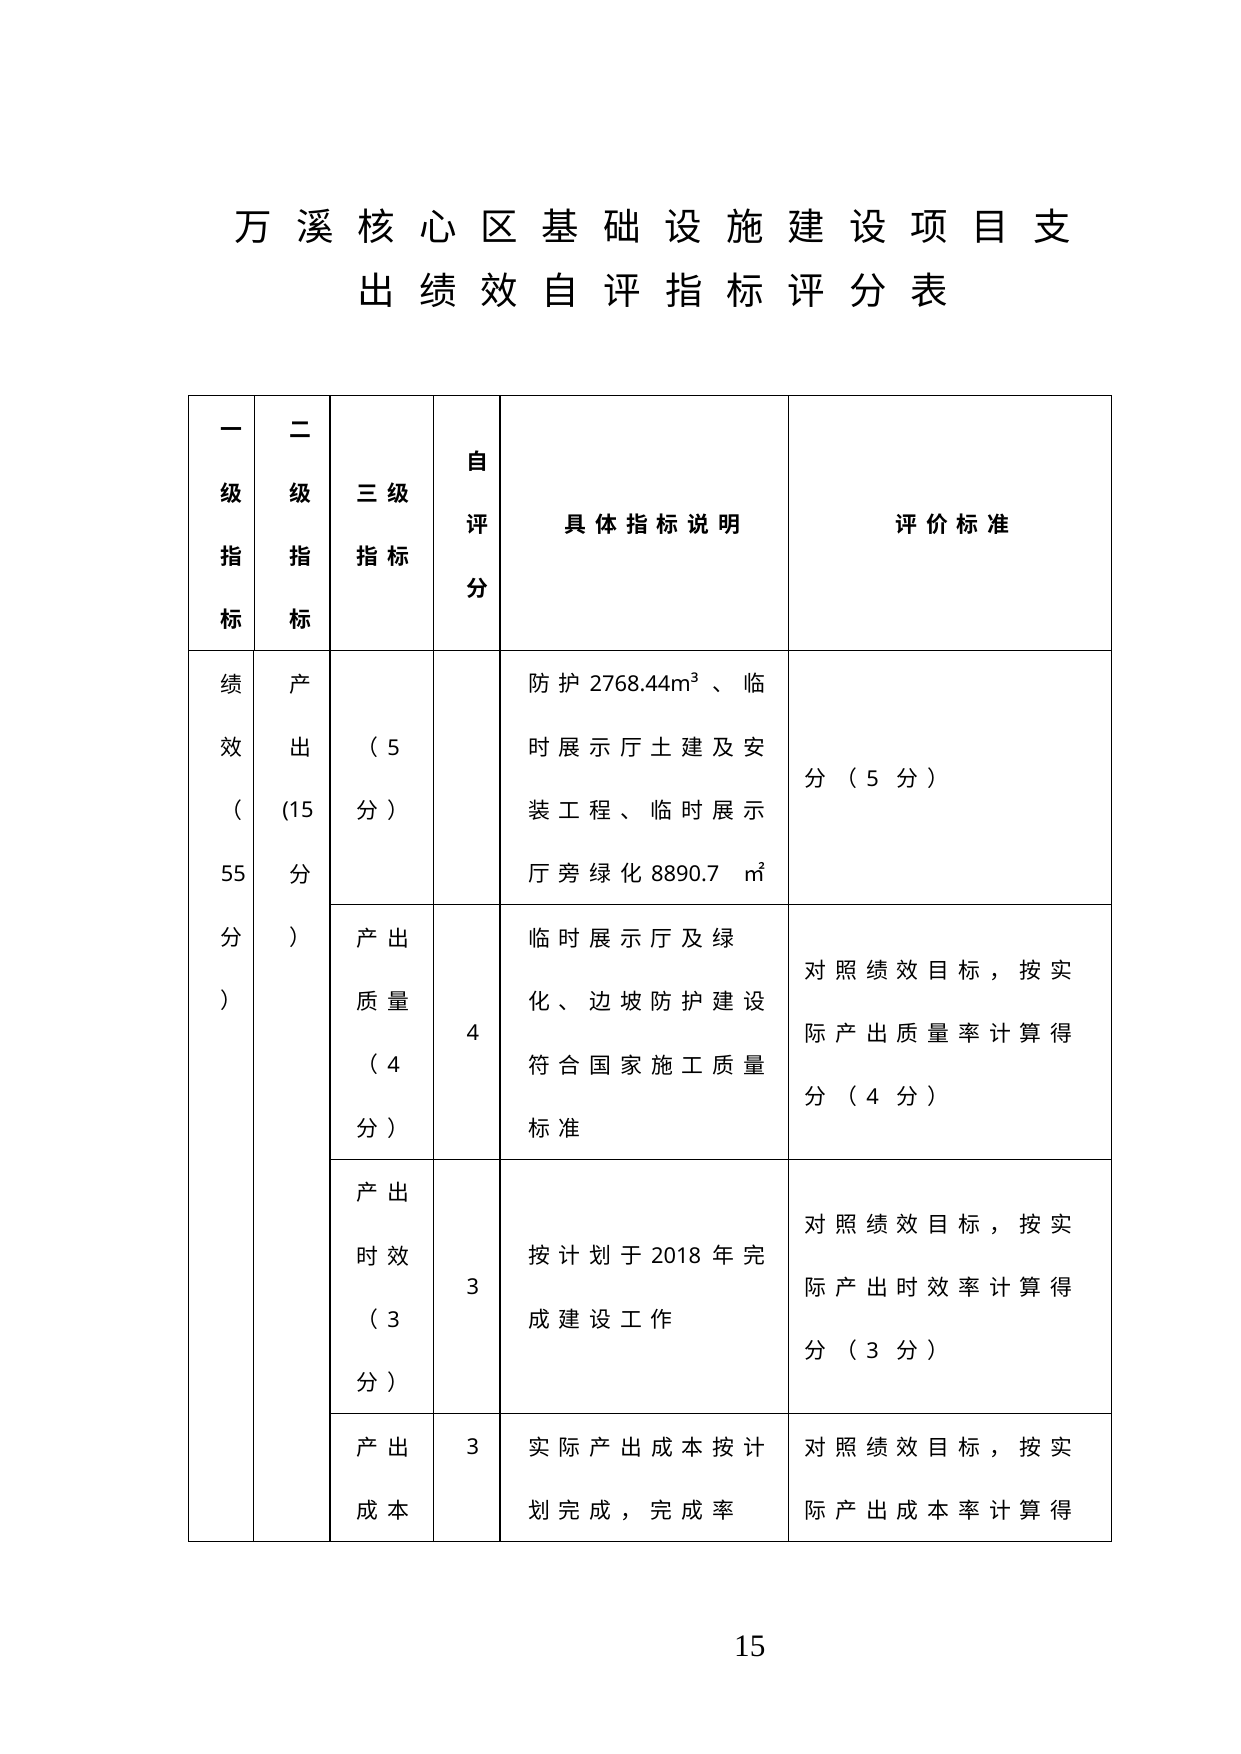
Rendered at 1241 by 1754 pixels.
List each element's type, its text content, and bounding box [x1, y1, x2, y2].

table_cell 对照绩效目标，按实际产出质量率计算得分（4分） [789, 905, 1111, 1158]
table_cell 自评分 [434, 396, 499, 650]
table_cell 实际产出成本按计划完成，完成率100% [501, 1414, 788, 1541]
table_cell 4 [434, 905, 499, 1158]
table_cell 项目 产出(15分） [254, 651, 329, 1541]
table_cell 本年度按计划完成一期进场道路边坡防护2768.44m³、临时展示厅土建及安装工程、临时展示厅旁绿化8890.7㎡ [501, 651, 788, 904]
table_cell 3 [434, 1414, 499, 1541]
table_cell 产出数量（5分） [331, 651, 433, 904]
table_cell 对照绩效目标，按实际产出数量率计算得分（5分） [789, 651, 1111, 904]
table_cell 具体指标说明 [501, 396, 788, 650]
table_cell 产出成本（3分） [331, 1414, 433, 1541]
table_cell 二级指标 [255, 396, 329, 650]
table_cell 三级 指标 [331, 396, 433, 650]
table_cell 产出时效（3分） [331, 1160, 433, 1413]
table_cell 临时展示厅及绿化、边坡防护建设符合国家施工质量标准 [501, 905, 788, 1158]
table_cell 5 [434, 651, 499, 904]
table_cell 一级指标 [189, 396, 254, 650]
table_cell 对照绩效目标，按实际产出成本率计算得分（3分） [789, 1414, 1111, 1541]
table_cell 3 [434, 1160, 499, 1413]
table_cell 对照绩效目标，按实际产出时效率计算得分（3分） [789, 1160, 1111, 1413]
table_cell 项目 绩效（55分） [189, 651, 253, 1541]
table_header 万溪核心区基础设施建设项目支出绩效自评指标评分表 [189, 180, 1112, 395]
table_cell 评价标准 [789, 396, 1111, 650]
table_cell 按计划于2018年完成建设工作 [501, 1160, 788, 1413]
table_cell 产出质量（4分） [331, 905, 433, 1158]
